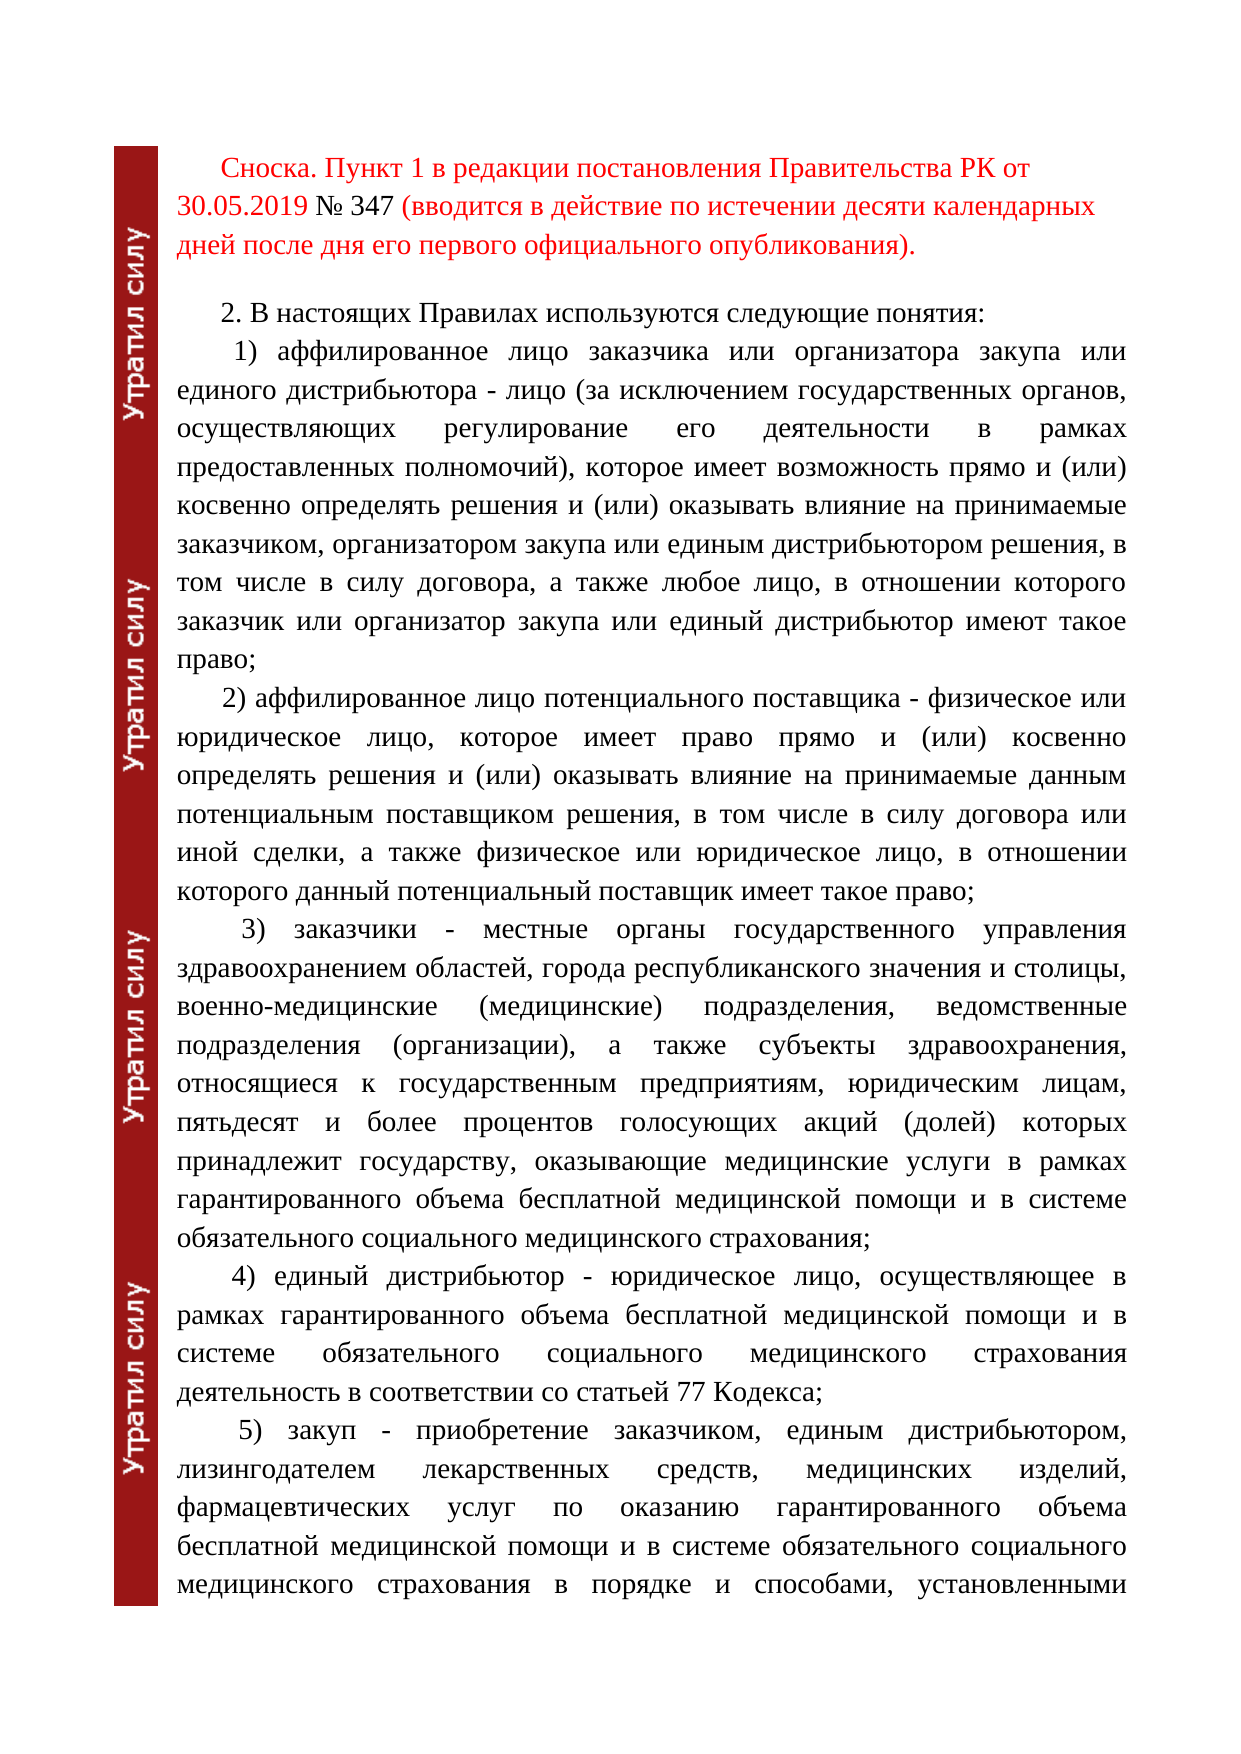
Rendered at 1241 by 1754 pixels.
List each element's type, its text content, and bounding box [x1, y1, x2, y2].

text Сноска. Пункт 1 в редакции постановления Правительства РК от 30.05.2019 № 347 (вводится в действие по истечении десяти календарных дней после дня его первого официального опубликования). [112, 150, 1128, 291]
picture [114, 675, 158, 680]
picture [114, 328, 158, 333]
picture [114, 906, 158, 911]
picture [114, 1600, 158, 1606]
text 2. В настоящих Правилах используются следующие понятия: [112, 295, 1128, 328]
text 1) аффилированное лицо заказчика или организатора закупа или единого дистрибьютора - лицо (за исключением государственных органов, осуществляющих регулирование его деятельности в рамках предоставленных полномочий), которое имеет возможность прямо и (или) косвенно определять решения и (или) оказывать влияние на принимаемые заказчиком, организатором закупа или единым дистрибьютором решения, в том числе в силу договора, а также любое лицо, в отношении которого заказчик или организатор закупа или единый дистрибьютор имеют такое право; [112, 333, 1128, 675]
picture [114, 1253, 158, 1258]
picture [114, 291, 158, 295]
picture [114, 1407, 158, 1412]
picture [114, 146, 158, 150]
text 4) единый дистрибьютор - юридическое лицо, осуществляющее в рамках гарантированного объема бесплатной медицинской помощи и в системе обязательного социального медицинского страхования деятельность в соответствии со статьей 77 Кодекса; [112, 1258, 1128, 1407]
text 3) заказчики - местные органы государственного управления здравоохранением областей, города республиканского значения и столицы, военно-медицинские (медицинские) подразделения, ведомственные подразделения (организации), а также субъекты здравоохранения, относящиеся к государственным предприятиям, юридическим лицам, пятьдесят и более процентов голосующих акций (долей) которых принадлежит государству, оказывающие медицинские услуги в рамках гарантированного объема бесплатной медицинской помощи и в системе обязательного социального медицинского страхования; [112, 911, 1128, 1253]
text 2) аффилированное лицо потенциального поставщика - физическое или юридическое лицо, которое имеет право прямо и (или) косвенно определять решения и (или) оказывать влияние на принимаемые данным потенциальным поставщиком решения, в том числе в силу договора или иной сделки, а также физическое или юридическое лицо, в отношении которого данный потенциальный поставщик имеет такое право; [112, 680, 1128, 906]
